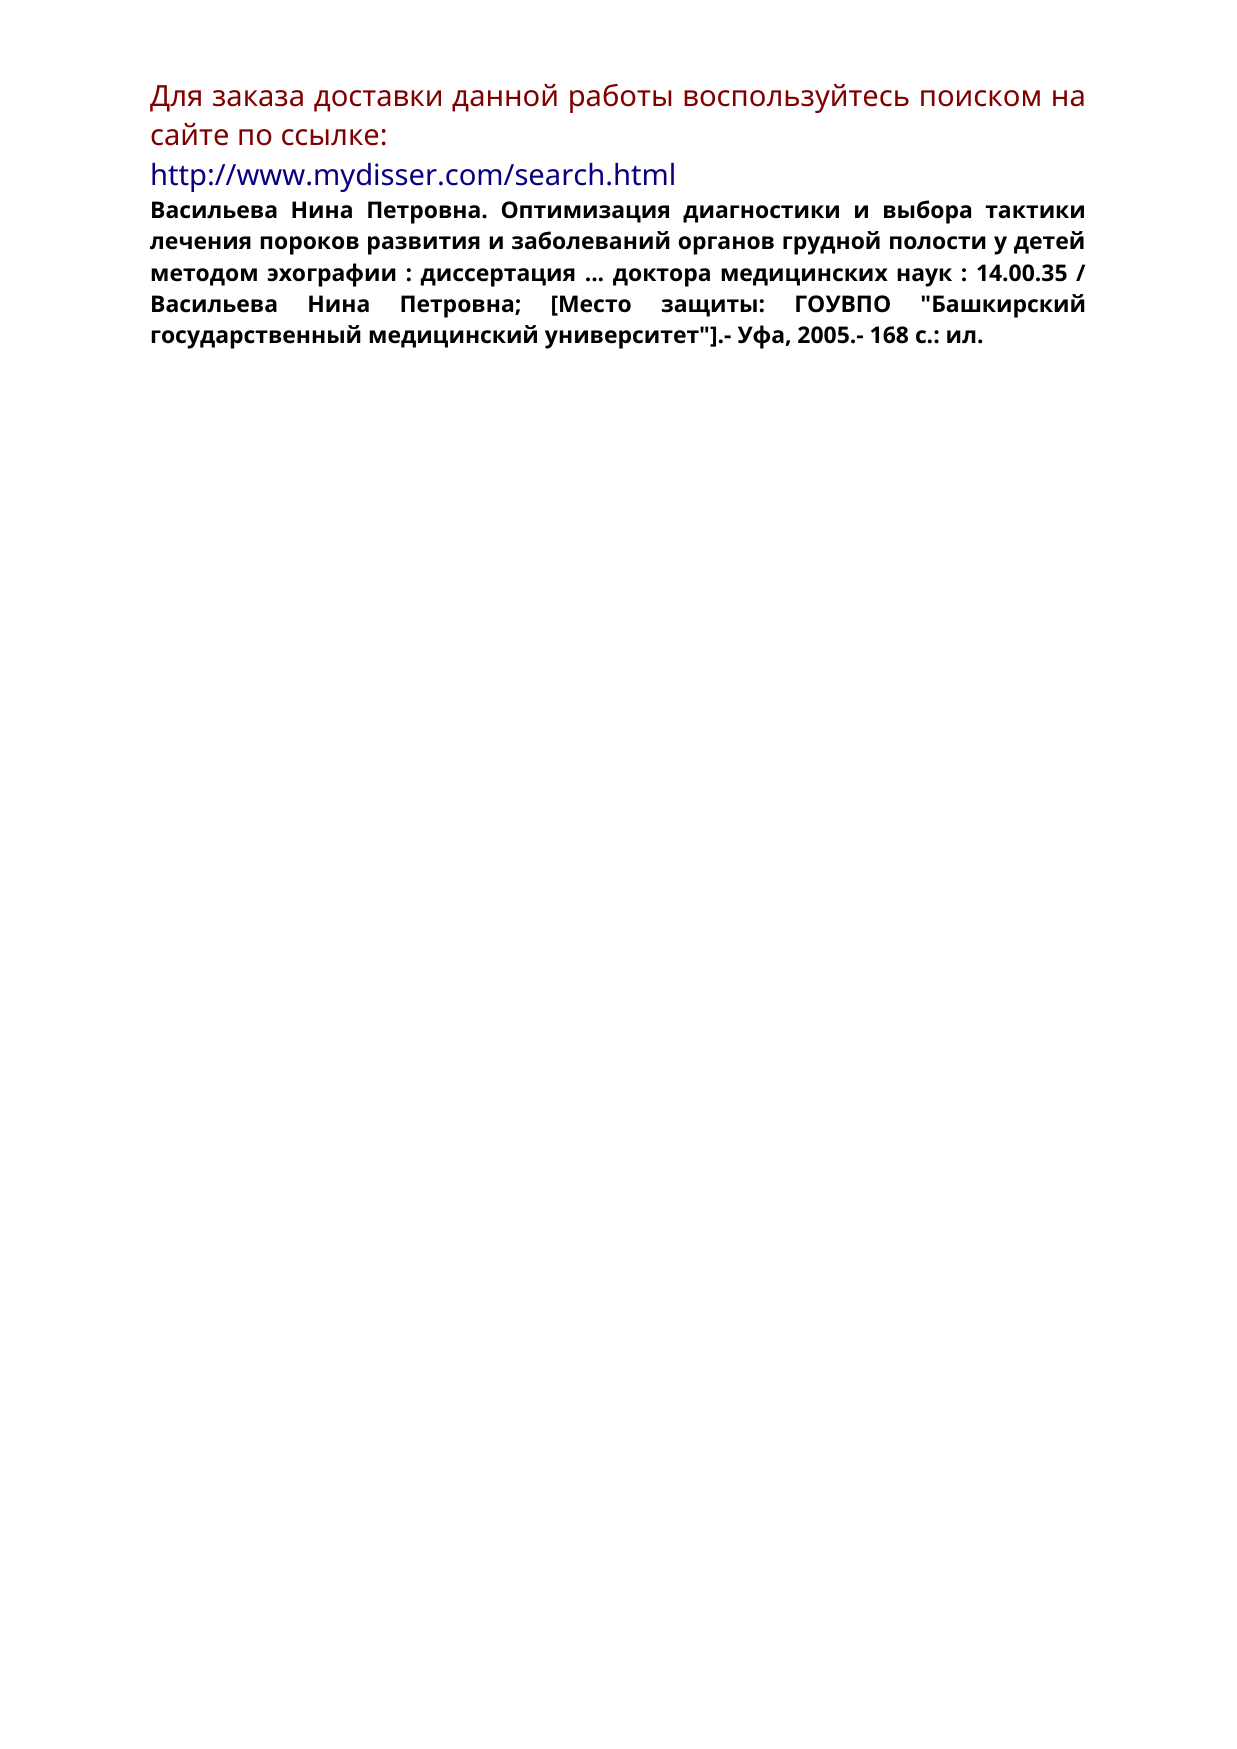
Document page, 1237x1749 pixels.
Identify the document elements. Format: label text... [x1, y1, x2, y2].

text Васильева Нина Петровна. Оптимизация диагностики и выбора тактики лечения пороков развития и заболеваний органов грудной полости у детей методом эхографии : диссертация ... доктора медицинских наук : 14.00.35 / Васильева Нина Петровна; [Место защиты: ГОУВПО "Башкирский государственный медицинский университет"].- Уфа, 2005.- 168 с.: ил. [150, 194, 1086, 350]
